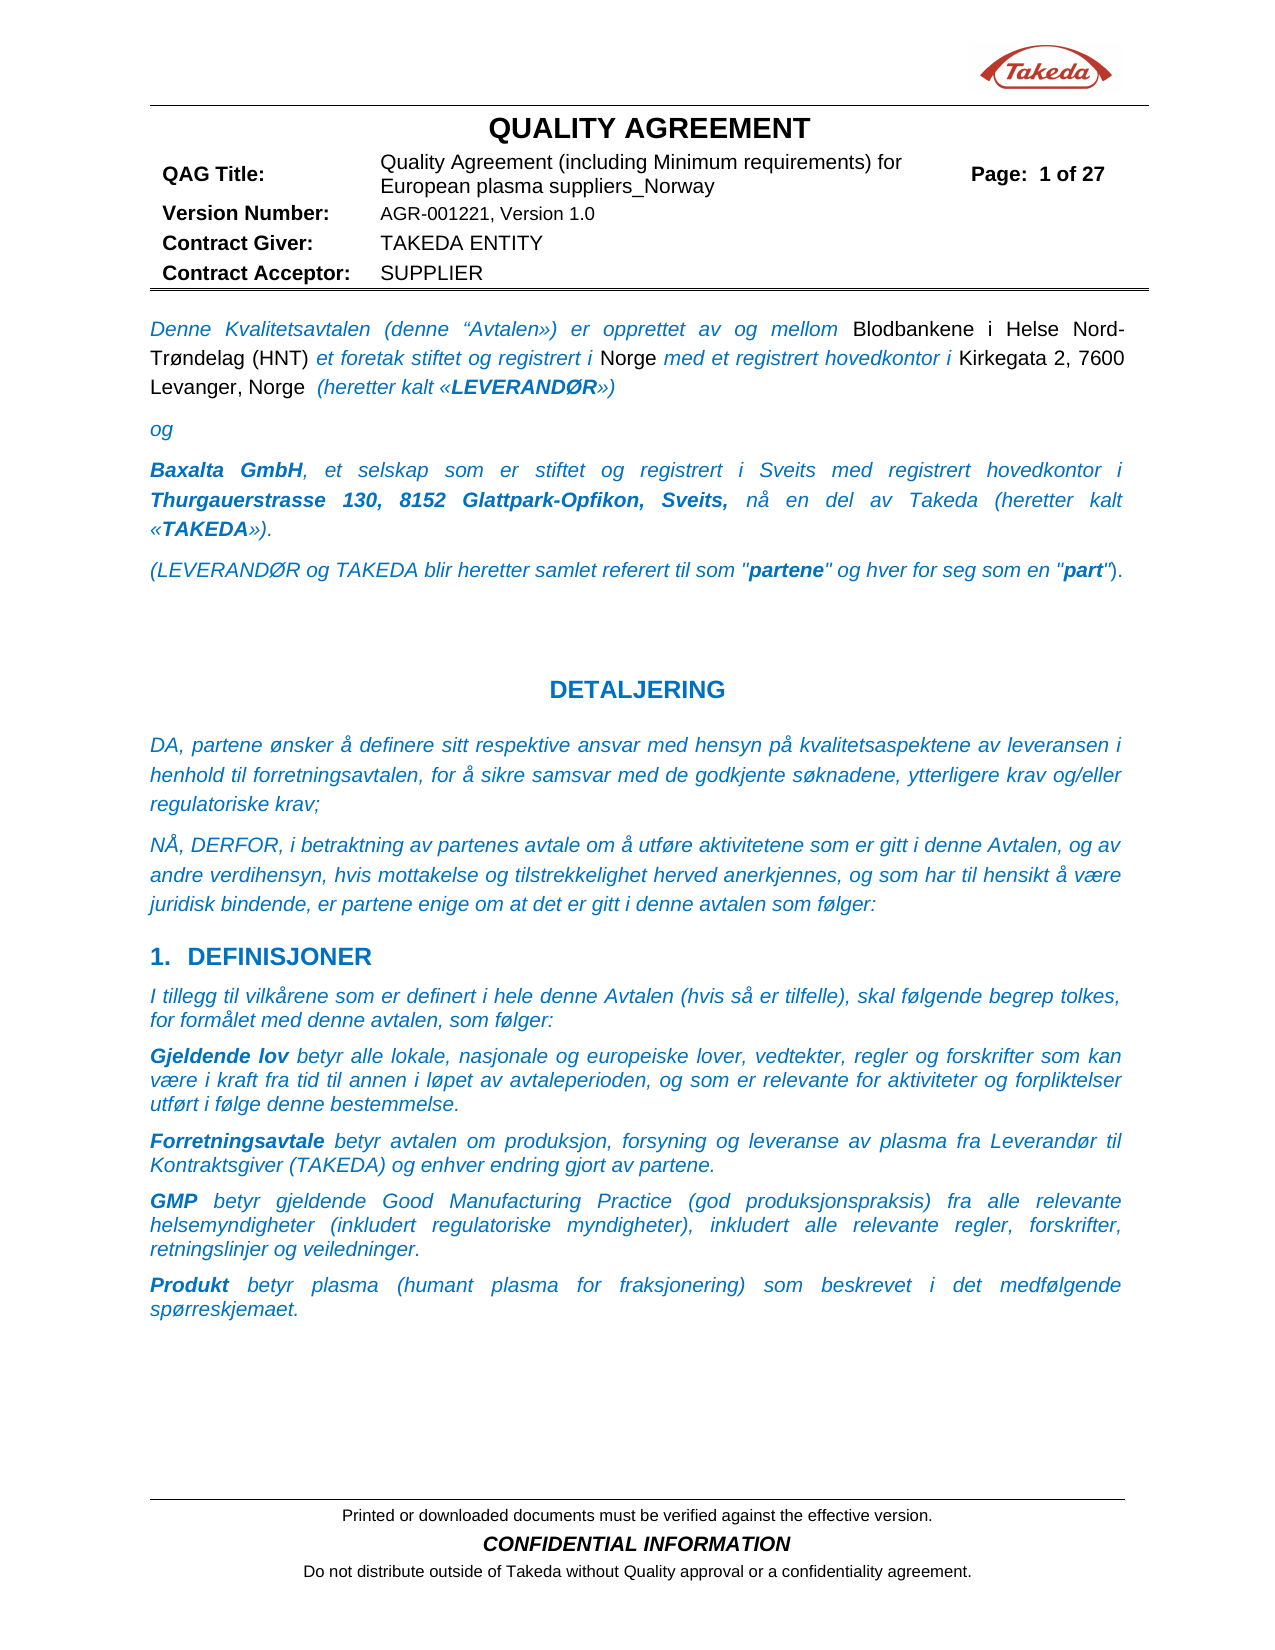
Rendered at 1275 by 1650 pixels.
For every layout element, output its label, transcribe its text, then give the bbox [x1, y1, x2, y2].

text I tillegg til vilkårene som er definert i hele denne Avtalen (hvis så er tilfelle), skal følgende begrep tolkes, for formålet med denne avtalen, som følger: [150, 984, 1125, 1032]
subtitle definiSJonER [150, 942, 1125, 971]
text DA, partene ønsker å definere sitt respektive ansvar med hensyn på kvalitetsaspektene av leveransen i henhold til forretningsavtalen, for å sikre samsvar med de godkjente søknadene, ytterligere krav og/eller regulatoriske krav; [150, 729, 1125, 817]
text Denne Kvalitetsavtalen (denne “Avtalen») er opprettet av og mellom Blodbankene i Helse Nord-Trøndelag (HNT) et foretak stiftet og registrert i Norge med et registrert hovedkontor i Kirkegata 2, 7600 Levanger, Norge (heretter kalt «LEVERANDØR») [150, 313, 1125, 400]
text (LEVERANDØR og TAKEDA blir heretter samlet referert til som "partene" og hver for seg som en "part"). [150, 554, 1125, 584]
picture [969, 42, 1123, 93]
text Produkt betyr plasma (humant plasma for fraksjonering) som beskrevet i det medfølgende spørreskjemaet. [150, 1273, 1125, 1321]
text GMP betyr gjeldende Good Manufacturing Practice (god produksjonspraksis) fra alle relevante helsemyndigheter (inkludert regulatoriske myndigheter), inkludert alle relevante regler, forskrifter, retningslinjer og veiledninger. [150, 1189, 1125, 1261]
subtitle DETALJERING [150, 675, 1125, 704]
text NÅ, DERFOR, i betraktning av partenes avtale om å utføre aktivitetene som er gitt i denne Avtalen, og av andre verdihensyn, hvis mottakelse og tilstrekkelighet herved anerkjennes, og som har til hensikt å være juridisk bindende, er partene enige om at det er gitt i denne avtalen som følger: [150, 829, 1125, 917]
text Forretningsavtale betyr avtalen om produksjon, forsyning og leveranse av plasma fra Leverandør til Kontraktsgiver (TAKEDA) og enhver endring gjort av partene. [150, 1128, 1125, 1176]
text Gjeldende lov betyr alle lokale, nasjonale og europeiske lover, vedtekter, regler og forskrifter som kan være i kraft fra tid til annen i løpet av avtaleperioden, og som er relevante for aktiviteter og forpliktelser utført i følge denne bestemmelse. [150, 1044, 1125, 1116]
text Baxalta GmbH, et selskap som er stiftet og registrert i Sveits med registrert hovedkontor i Thurgauerstrasse 130, 8152 Glattpark-Opfikon, Sveits, nå en del av Takeda (heretter kalt «TAKEDA»). [150, 454, 1125, 542]
text og [150, 413, 1125, 442]
